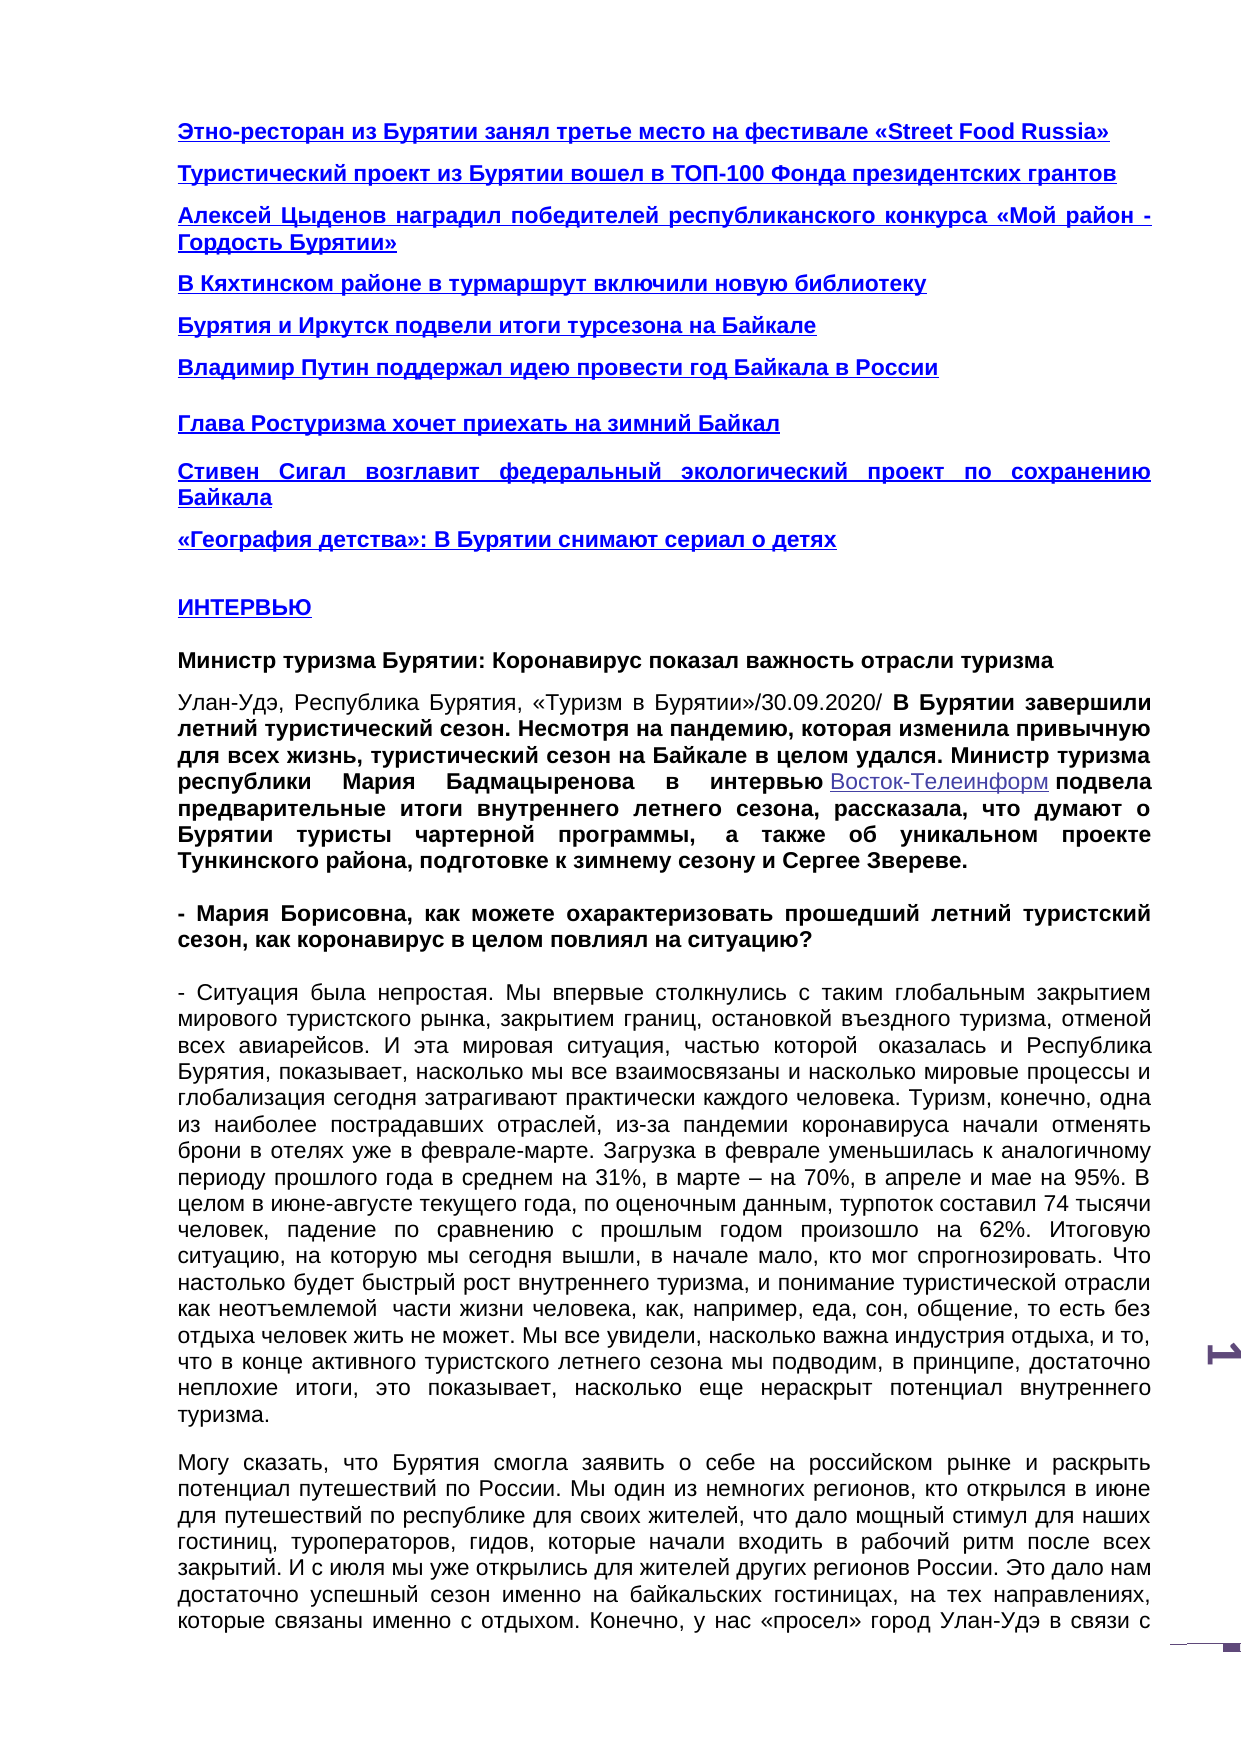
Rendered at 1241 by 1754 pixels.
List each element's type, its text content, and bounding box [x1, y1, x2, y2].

subtitle Бурятия и Иркутск подвели итоги турсезона на Байкале [177, 312, 1152, 339]
text - Мария Борисовна, как можете охарактеризовать прошедший летний туристский сезон, как коронавирус в целом повлиял на ситуацию? [177, 900, 1152, 953]
subtitle В Кяхтинском районе в турмаршрут включили новую библиотеку [177, 270, 1152, 297]
subtitle Туристический проект из Бурятии вошел в ТОП-100 Фонда президентских грантов [177, 160, 1152, 186]
subtitle Этно-ресторан из Бурятии занял третье место на фестивале «Street Food Russia» [177, 118, 1152, 144]
text Владимир Путин поддержал идею провести год Байкала в России [177, 354, 1152, 381]
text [177, 1449, 1152, 1633]
text Улан-Удэ, Республика Бурятия, «Туризм в Бурятии»/30.09.2020/ В Бурятии завершили летний туристический сезон. Несмотря на пандемию, которая изменила привычную для всех жизнь, туристический сезон на Байкале в целом удался. Министр туризма республики Мария Бадмацыренова в интервью Восток-Телеинформ подвела предварительные итоги внутреннего летнего сезона, рассказала, что думают о Бурятии туристы чартерной программы, а также об уникальном проекте Тункинского района, подготовке к зимнему сезону и Сергее Звереве. [177, 689, 1152, 873]
text Глава Ростуризма хочет приехать на зимний Байкал [177, 409, 1152, 436]
subtitle «География детства»: В Бурятии снимают сериал о детях [177, 526, 1152, 552]
subtitle Министр туризма Бурятии: Коронавирус показал важность отрасли туризма [177, 647, 1152, 673]
subtitle Алексей Цыденов наградил победителей республиканского конкурса «Мой район - Гордость Бурятии» [177, 202, 1152, 225]
subtitle Алексей Цыденов наградил победителей республиканского конкурса «Мой район - Гордость Бурятии» [177, 226, 1152, 255]
text ИНТЕРВЬЮ [177, 594, 1152, 621]
subtitle Стивен Сигал возглавит федеральный экологический проект по сохранению Байкала [177, 458, 1152, 510]
text - Ситуация была непростая. Мы впервые столкнулись с таким глобальным закрытием мирового туристского рынка, закрытием границ, остановкой въездного туризма, отменой всех авиарейсов. И эта мировая ситуация, частью которой оказалась и Республика Бурятия, показывает, насколько мы все взаимосвязаны и насколько мировые процессы и глобализация сегодня затрагивают практически каждого человека. Туризм, конечно, одна из наиболее пострадавших отраслей, из-за пандемии коронавируса начали отменять брони в отелях уже в феврале-марте. Загрузка в феврале уменьшилась к аналогичному периоду прошлого года в среднем на 31%, в марте – на 70%, в апреле и мае на 95%. В целом в июне-августе текущего года, по оценочным данным, турпоток составил 74 тысячи человек, падение по сравнению с прошлым годом произошло на 62%. Итоговую ситуацию, на которую мы сегодня вышли, в начале мало, кто мог спрогнозировать. Что настолько будет быстрый рост внутреннего туризма, и понимание туристической отрасли как неотъемлемой части жизни человека, как, например, еда, сон, общение, то есть без отдыха человек жить не может. Мы все увидели, насколько важна индустрия отдыха, и то, что в конце активного туристского летнего сезона мы подводим, в принципе, достаточно неплохие итоги, это показывает, насколько еще нераскрыт потенциал внутреннего туризма. [177, 979, 1152, 1427]
